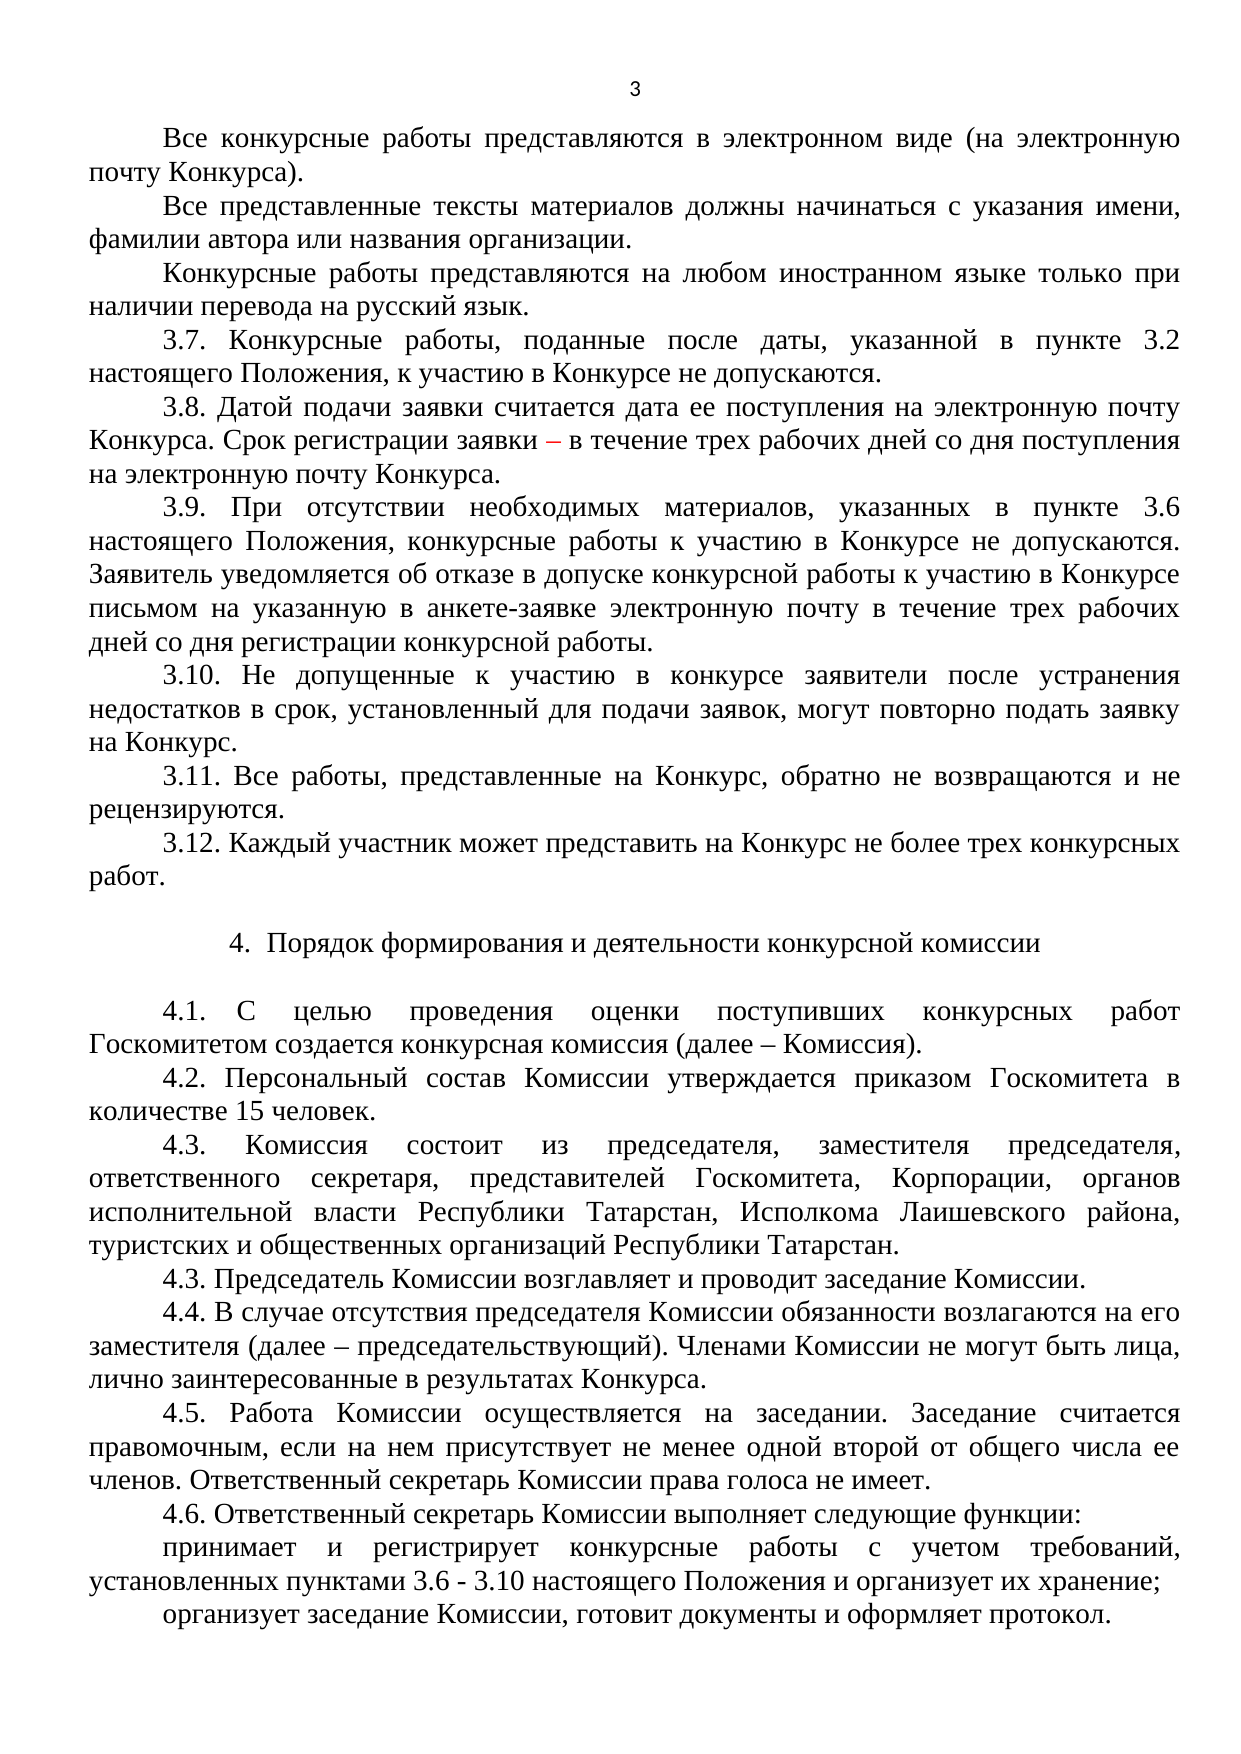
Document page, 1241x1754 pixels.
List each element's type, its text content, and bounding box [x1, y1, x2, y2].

list Порядок формирования и деятельности конкурсной комиссии [89, 926, 1181, 959]
text 4.2. Персональный состав Комиссии утверждается приказом Госкомитета в количестве 15 человек. [89, 1060, 1181, 1127]
text организует заседание Комиссии, готовит документы и оформляет протокол. [89, 1596, 1181, 1630]
text 3.9. При отсутствии необходимых материалов, указанных в пункте 3.6 настоящего Положения, конкурсные работы к участию в Конкурсе не допускаются. Заявитель уведомляется об отказе в допуске конкурсной работы к участию в Конкурсе письмом на указанную в анкете-заявке электронную почту в течение трех рабочих дней со дня регистрации конкурсной работы. [89, 489, 1181, 657]
text Все представленные тексты материалов должны начинаться с указания имени, фамилии автора или названия организации. [89, 188, 1181, 255]
text 4.6. Ответственный секретарь Комиссии выполняет следующие функции: [89, 1496, 1181, 1529]
text Все конкурсные работы представляются в электронном виде (на электронную почту Конкурса). [89, 121, 1181, 188]
text Конкурсные работы представляются на любом иностранном языке только при наличии перевода на русский язык. [89, 255, 1181, 322]
list С целью проведения оценки поступивших конкурсных работ Госкомитетом создается конкурсная комиссия (далее – Комиссия). [89, 993, 1181, 1060]
text 4.3. Комиссия состоит из председателя, заместителя председателя, ответственного секретаря, представителей Госкомитета, Корпорации, органов исполнительной власти Республики Татарстан, Исполкома Лаишевского района, туристских и общественных организаций Республики Татарстан. [89, 1127, 1181, 1261]
text 3.7. Конкурсные работы, поданные после даты, указанной в пункте 3.2 настоящего Положения, к участию в Конкурсе не допускаются. [89, 322, 1181, 389]
text принимает и регистрирует конкурсные работы с учетом требований, установленных пунктами 3.6 - 3.10 настоящего Положения и организует их хранение; [89, 1529, 1181, 1596]
text 4.5. Работа Комиссии осуществляется на заседании. Заседание считается правомочным, если на нем присутствует не менее одной второй от общего числа ее членов. Ответственный секретарь Комиссии права голоса не имеет. [89, 1395, 1181, 1496]
text 3.11. Все работы, представленные на Конкурс, обратно не возвращаются и не рецензируются. [89, 758, 1181, 825]
text 4.4. В случае отсутствия председателя Комиссии обязанности возлагаются на его заместителя (далее – председательствующий). Членами Комиссии не могут быть лица, лично заинтересованные в результатах Конкурса. [89, 1294, 1181, 1395]
text 3.8. Датой подачи заявки считается дата ее поступления на электронную почту Конкурса. Срок регистрации заявки – в течение трех рабочих дней со дня поступления на электронную почту Конкурса. [89, 389, 1181, 489]
text 3.12. Каждый участник может представить на Конкурс не более трех конкурсных работ. [89, 825, 1181, 892]
text 3.10. Не допущенные к участию в конкурсе заявители после устранения недостатков в срок, установленный для подачи заявок, могут повторно подать заявку на Конкурс. [89, 657, 1181, 758]
text 4.3. Председатель Комиссии возглавляет и проводит заседание Комиссии. [89, 1261, 1181, 1294]
